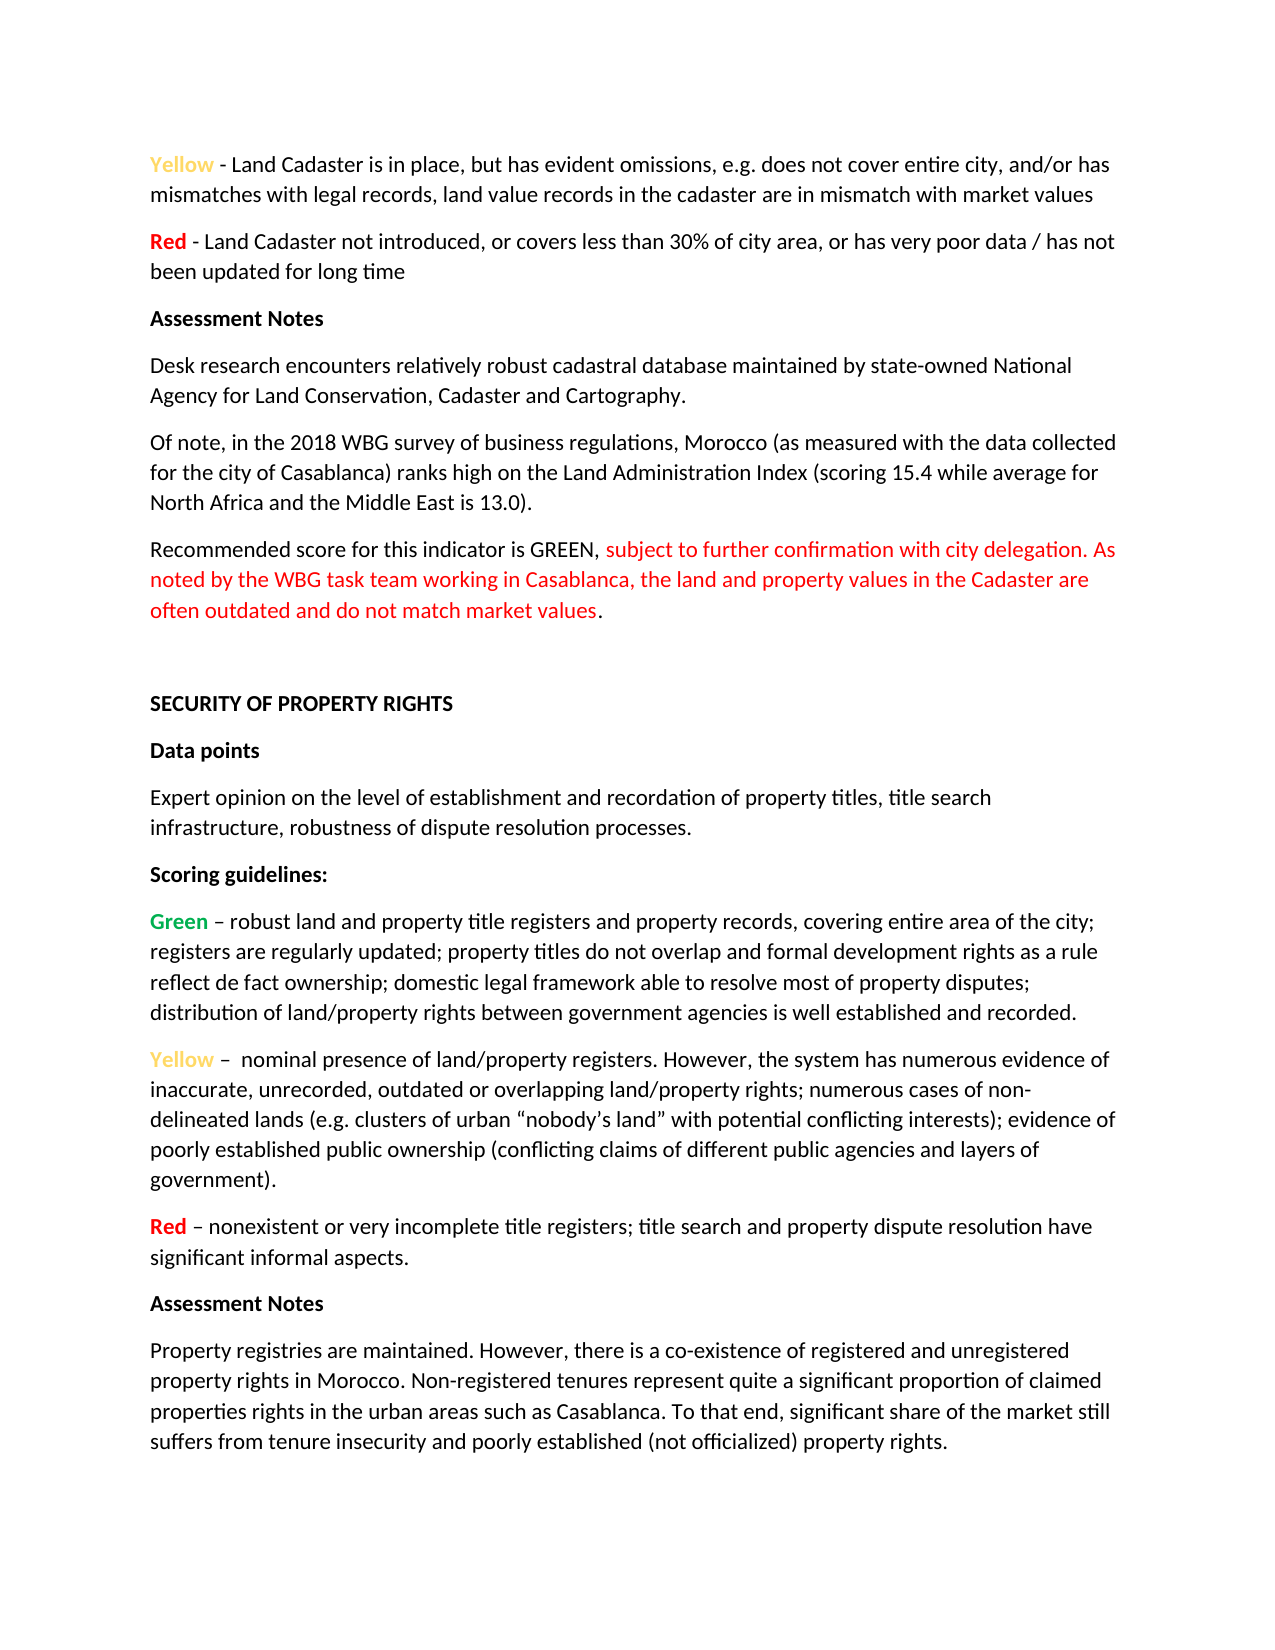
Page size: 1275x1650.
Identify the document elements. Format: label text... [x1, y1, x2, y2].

text Expert opinion on the level of establishment and recordation of property titles, title search infrastructure, robustness of dispute resolution processes. [150, 783, 1125, 842]
text Assessment Notes [150, 304, 1125, 332]
text Red - Land Cadaster not introduced, or covers less than 30% of city area, or has very poor data / has not been updated for long time [150, 227, 1125, 285]
text Red – nonexistent or very incomplete title registers; title search and property dispute resolution have significant informal aspects. [150, 1212, 1125, 1271]
text SECURITY OF PROPERTY RIGHTS [150, 689, 1125, 718]
text Assessment Notes [150, 1289, 1125, 1318]
text Green – robust land and property title registers and property records, covering entire area of the city; registers are regularly updated; property titles do not overlap and formal development rights as a rule reflect de fact ownership; domestic legal framework able to resolve most of property disputes; distribution of land/property rights between government agencies is well established and recorded. [150, 907, 1125, 1026]
text Desk research encounters relatively robust cadastral database maintained by state-owned National Agency for Land Conservation, Cadaster and Cartography. [150, 351, 1125, 409]
text Yellow – nominal presence of land/property registers. However, the system has numerous evidence of inaccurate, unrecorded, outdated or overlapping land/property rights; numerous cases of non-delineated lands (e.g. clusters of urban “nobody’s land” with potential conflicting interests); evidence of poorly established public ownership (conflicting claims of different public agencies and layers of government). [150, 1045, 1125, 1194]
text Property registries are maintained. However, there is a co-existence of registered and unregistered property rights in Morocco. Non-registered tenures represent quite a significant proportion of claimed properties rights in the urban areas such as Casablanca. To that end, significant share of the market still suffers from tenure insecurity and poorly established (not officialized) property rights. [150, 1336, 1125, 1455]
text Yellow - Land Cadaster is in place, but has evident omissions, e.g. does not cover entire city, and/or has mismatches with legal records, land value records in the cadaster are in mismatch with market values [150, 150, 1125, 208]
text Scoring guidelines: [150, 860, 1125, 888]
text Of note, in the 2018 WBG survey of business regulations, Morocco (as measured with the data collected for the city of Casablanca) ranks high on the Land Administration Index (scoring 15.4 while average for North Africa and the Middle East is 13.0). [150, 428, 1125, 517]
text Recommended score for this indicator is GREEN, subject to further confirmation with city delegation. As noted by the WBG task team working in Casablanca, the land and property values in the Cadaster are often outdated and do not match market values. [150, 535, 1125, 624]
text Data points [150, 736, 1125, 764]
